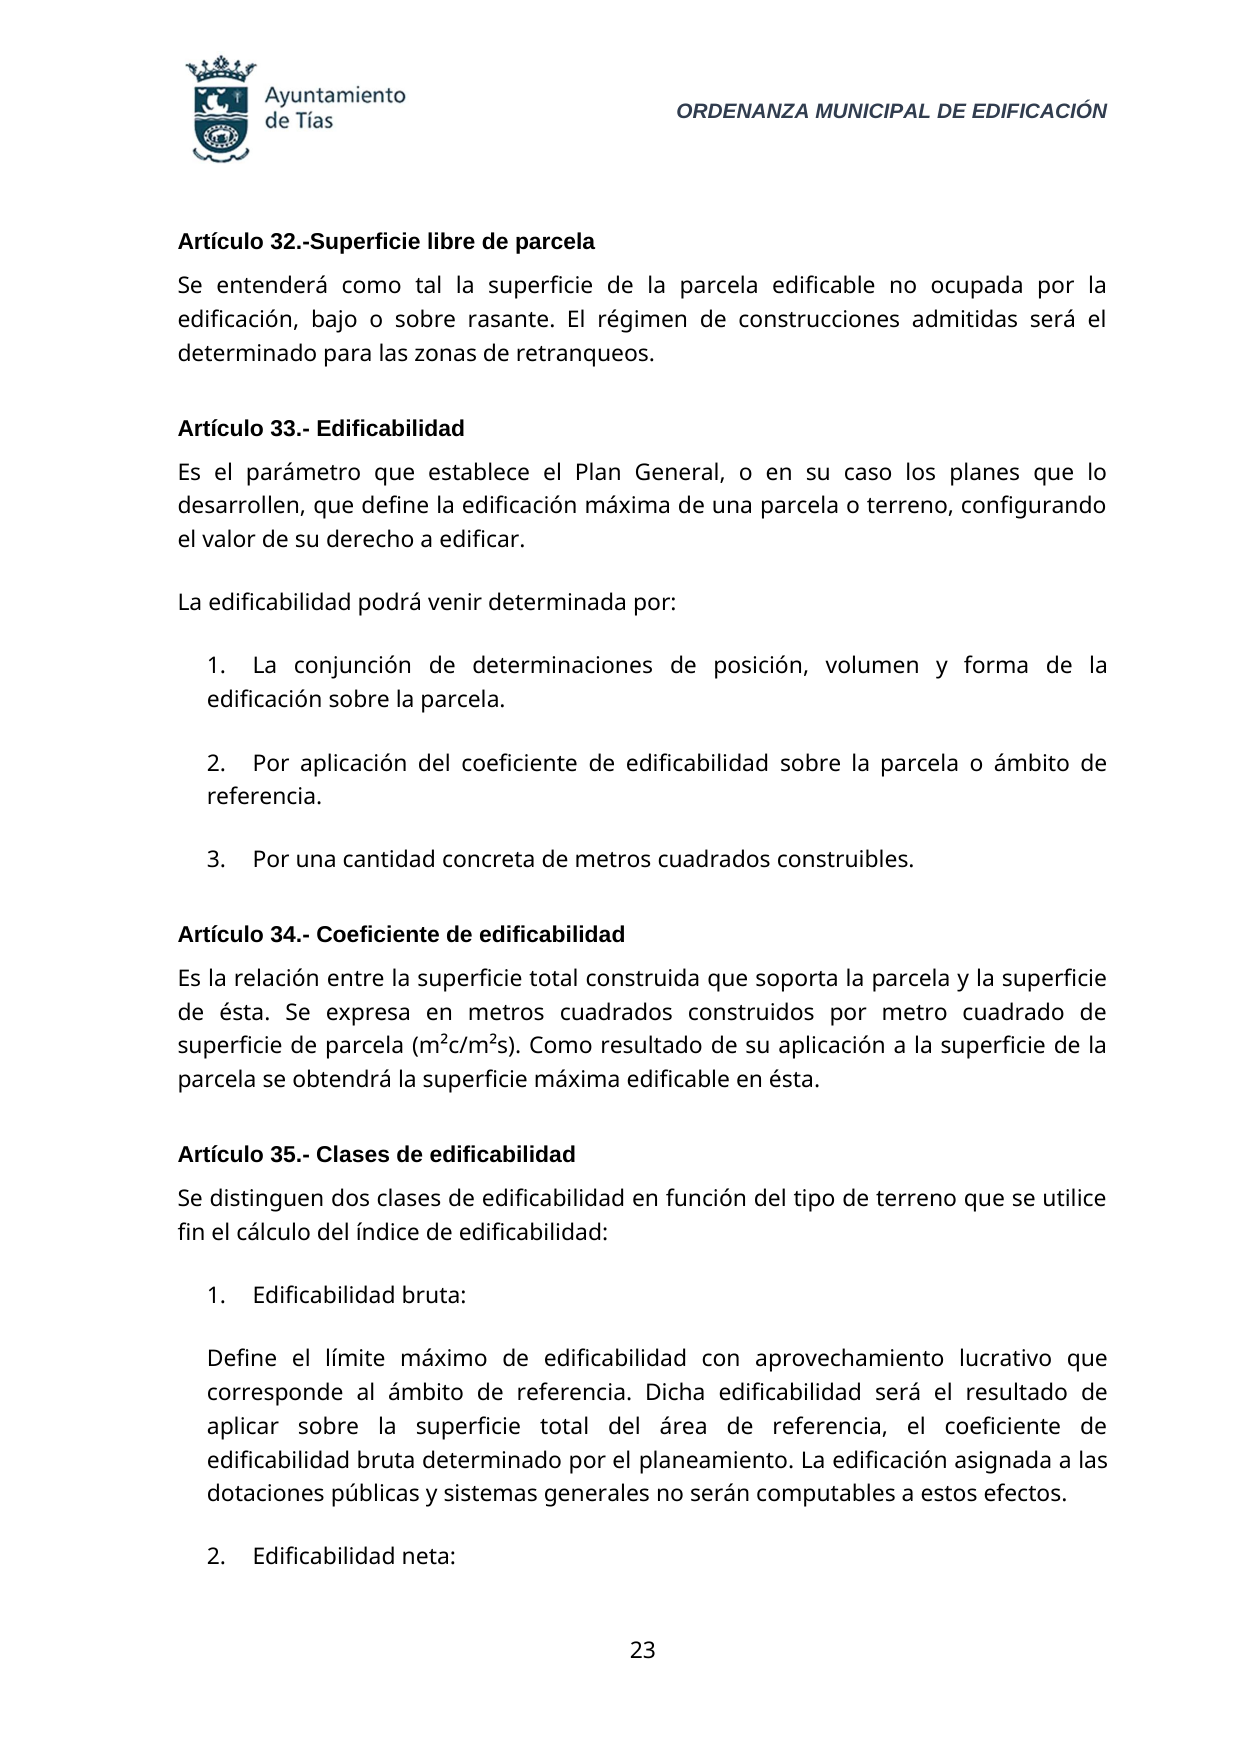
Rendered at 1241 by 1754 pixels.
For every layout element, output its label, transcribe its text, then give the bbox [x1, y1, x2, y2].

picture [184, 51, 409, 164]
subtitle Artículo 35.- Clases de edificabilidad [177, 1141, 1121, 1168]
text Define el límite máximo de edificabilidad con aprovechamiento lucrativo que corresponde al ámbito de referencia. Dicha edificabilidad será el resultado de aplicar sobre la superficie total del área de referencia, el coeficiente de edificabilidad bruta determinado por el planeamiento. La edificación asignada a las dotaciones públicas y sistemas generales no serán computables a estos efectos. [207, 1342, 1108, 1508]
subtitle Artículo 33.- Edificabilidad [177, 414, 1121, 441]
text Se entenderá como tal la superficie de la parcela edificable no ocupada por la edificación, bajo o sobre rasante. El régimen de construcciones admitidas será el determinado para las zonas de retranqueos. [177, 269, 1108, 368]
subtitle Artículo 32.-Superficie libre de parcela [177, 228, 1121, 254]
text Es el parámetro que establece el Plan General, o en su caso los planes que lo desarrollen, que define la edificación máxima de una parcela o terreno, configurando el valor de su derecho a edificar. [177, 456, 1108, 554]
list Por aplicación del coeficiente de edificabilidad sobre la parcela o ámbito de referencia. [207, 746, 1108, 811]
text Es la relación entre la superficie total construida que soporta la parcela y la superficie de ésta. Se expresa en metros cuadrados construidos por metro cuadrado de superficie de parcela (m²c/m²s). Como resultado de su aplicación a la superficie de la parcela se obtendrá la superficie máxima edificable en ésta. [177, 962, 1108, 1094]
text Se distinguen dos clases de edificabilidad en función del tipo de terreno que se utilice fin el cálculo del índice de edificabilidad: [177, 1182, 1108, 1247]
list Edificabilidad bruta: [207, 1279, 1121, 1310]
text La edificabilidad podrá venir determinada por: [177, 586, 1121, 617]
list Edificabilidad neta: [207, 1540, 1121, 1572]
subtitle Artículo 34.- Coeficiente de edificabilidad [177, 921, 1121, 947]
list La conjunción de determinaciones de posición, volumen y forma de la edificación sobre la parcela. [207, 649, 1108, 714]
list Por una cantidad concreta de metros cuadrados construibles. [207, 843, 1121, 874]
